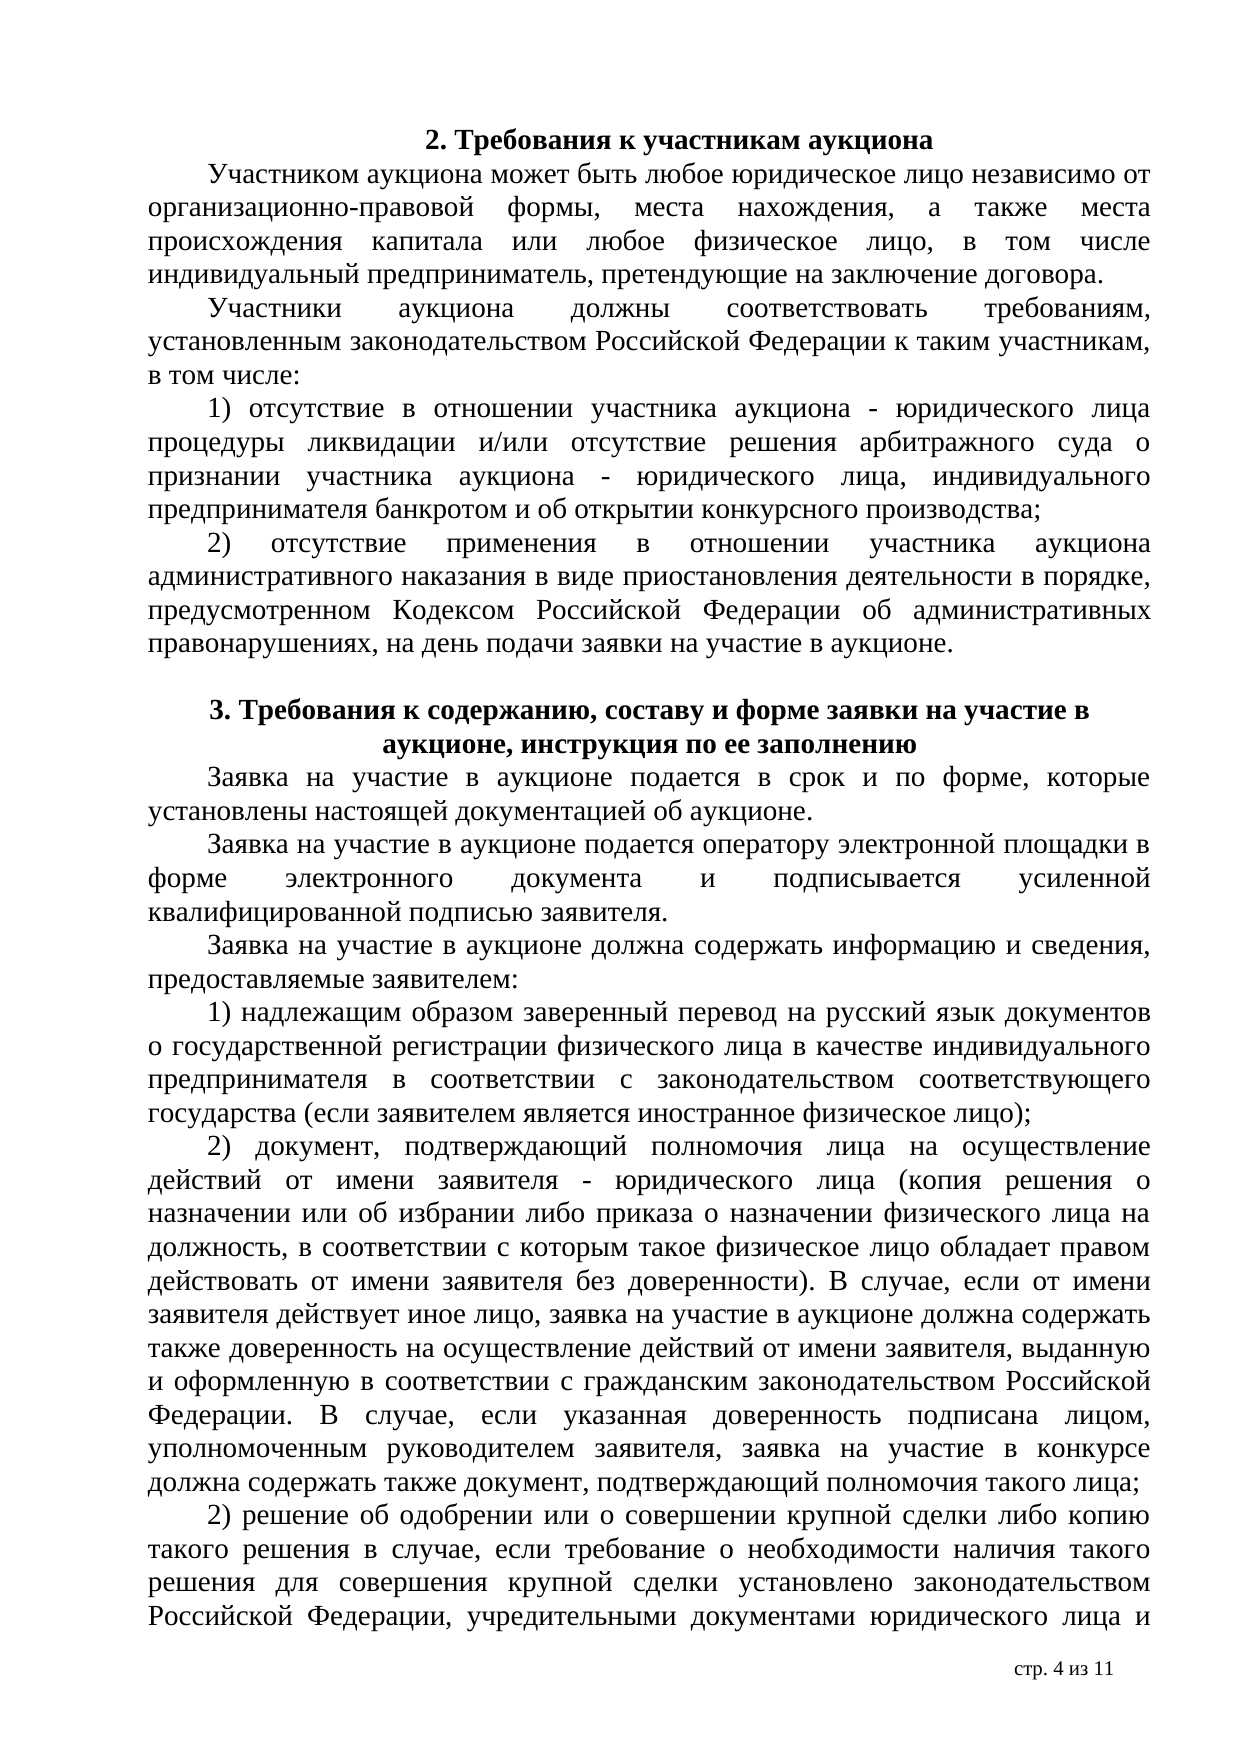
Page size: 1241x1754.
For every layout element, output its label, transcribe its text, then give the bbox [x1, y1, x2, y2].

text 2. Требования к участникам аукциона [148, 122, 1152, 156]
text Участники аукциона должны соответствовать требованиям, установленным законодательством Российской Федерации к таким участникам, в том числе: [148, 290, 1152, 391]
text Заявка на участие в аукционе подается оператору электронной площадки в форме электронного документа и подписывается усиленной квалифицированной подписью заявителя. [148, 827, 1152, 927]
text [148, 1497, 1152, 1632]
text 3. Требования к содержанию, составу и форме заявки на участие в аукционе, инструкция по ее заполнению [148, 692, 1152, 759]
text 2) отсутствие применения в отношении участника аукциона административного наказания в виде приостановления деятельности в порядке, предусмотренном Кодексом Российской Федерации об административных правонарушениях, на день подачи заявки на участие в аукционе. [148, 525, 1152, 659]
text 2) документ, подтверждающий полномочия лица на осуществление действий от имени заявителя - юридического лица (копия решения о назначении или об избрании либо приказа о назначении физического лица на должность, в соответствии с которым такое физическое лицо обладает правом действовать от имени заявителя без доверенности). В случае, если от имени заявителя действует иное лицо, заявка на участие в аукционе должна содержать также доверенность на осуществление действий от имени заявителя, выданную и оформленную в соответствии с гражданским законодательством Российской Федерации. В случае, если указанная доверенность подписана лицом, уполномоченным руководителем заявителя, заявка на участие в конкурсе должна содержать также документ, подтверждающий полномочия такого лица; [148, 1128, 1152, 1497]
text Участником аукциона может быть любое юридическое лицо независимо от организационно-правовой формы, места нахождения, а также места происхождения капитала или любое физическое лицо, в том числе индивидуальный предприниматель, претендующие на заключение договора. [148, 156, 1152, 290]
text 1) отсутствие в отношении участника аукциона - юридического лица процедуры ликвидации и/или отсутствие решения арбитражного суда о признании участника аукциона - юридического лица, индивидуального предпринимателя банкротом и об открытии конкурсного производства; [148, 391, 1152, 525]
text Заявка на участие в аукционе подается в срок и по форме, которые установлены настоящей документацией об аукционе. [148, 759, 1152, 827]
text 1) надлежащим образом заверенный перевод на русский язык документов о государственной регистрации физического лица в качестве индивидуального предпринимателя в соответствии с законодательством соответствующего государства (если заявителем является иностранное физическое лицо); [148, 994, 1152, 1128]
text Заявка на участие в аукционе должна содержать информацию и сведения, предоставляемые заявителем: [148, 927, 1152, 994]
